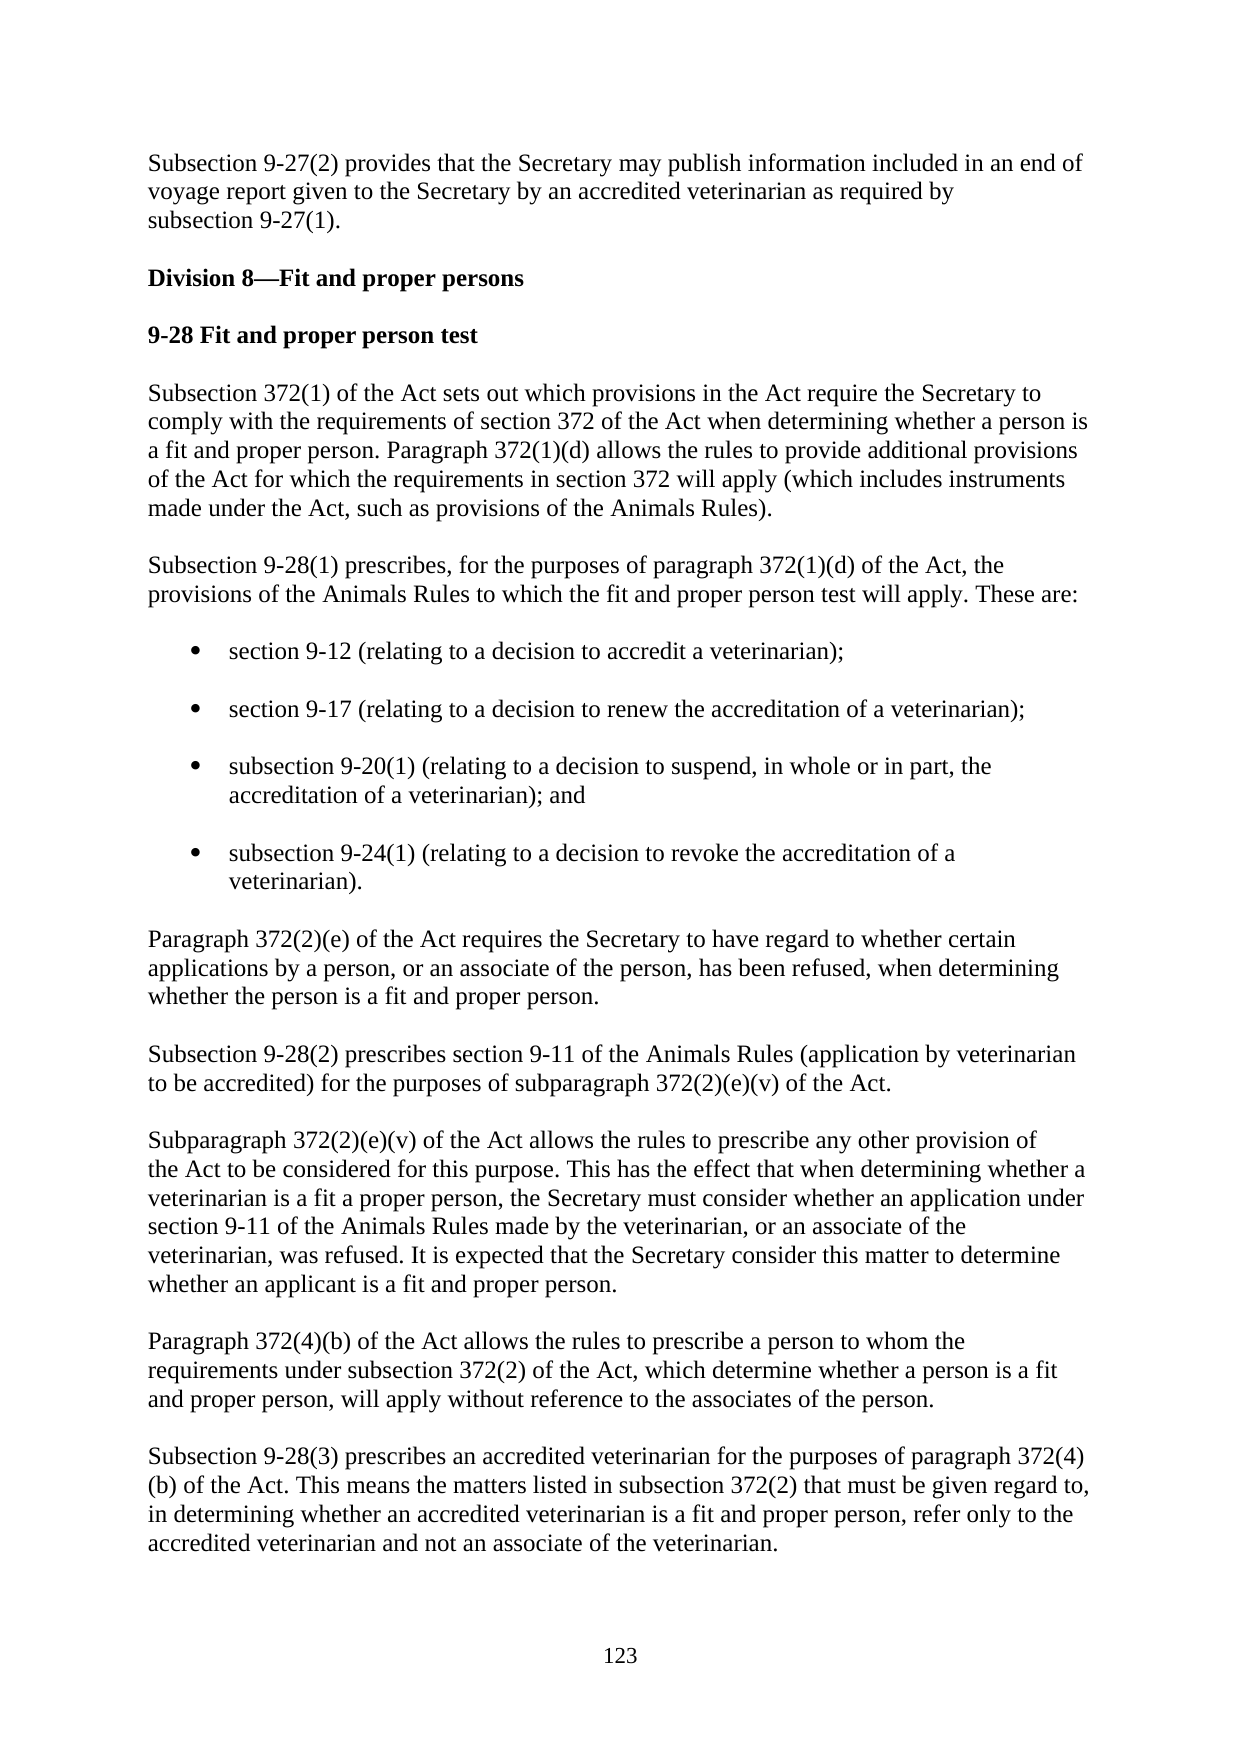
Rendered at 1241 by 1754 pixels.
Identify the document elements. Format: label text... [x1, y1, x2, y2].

text Subsection 9-28(1) prescribes, for the purposes of paragraph 372(1)(d) of the Act, the provisions of the Animals Rules to which the fit and proper person test will apply. These are: [148, 550, 1092, 608]
text Subsection 372(1) of the Act sets out which provisions in the Act require the Secretary to comply with the requirements of section 372 of the Act when determining whether a person is a fit and proper person. Paragraph 372(1)(d) allows the rules to provide additional provisions of the Act for which the requirements in section 372 will apply (which includes instruments made under the Act, such as provisions of the Animals Rules). [148, 378, 1092, 521]
text Division 8—Fit and proper persons [148, 263, 1092, 291]
text Subsection 9-28(3) prescribes an accredited veterinarian for the purposes of paragraph 372(4)(b) of the Act. This means the matters listed in subsection 372(2) that must be given regard to, in determining whether an accredited veterinarian is a fit and proper person, refer only to the accredited veterinarian and not an associate of the veterinarian. [148, 1441, 1092, 1556]
text Subparagraph 372(2)(e)(v) of the Act allows the rules to prescribe any other provision of the Act to be considered for this purpose. This has the effect that when determining whether a veterinarian is a fit a proper person, the Secretary must consider whether an application under section 9-11 of the Animals Rules made by the veterinarian, or an associate of the veterinarian, was refused. It is expected that the Secretary consider this matter to determine whether an applicant is a fit and proper person. [148, 1125, 1092, 1298]
list section 9-12 (relating to a decision to accredit a veterinarian); [191, 636, 1092, 665]
list subsection 9-20(1) (relating to a decision to suspend, in whole or in part, the accreditation of a veterinarian); and [191, 751, 1092, 809]
text 9-28 Fit and proper person test [148, 320, 1092, 349]
text Subsection 9-27(2) provides that the Secretary may publish information included in an end of voyage report given to the Secretary by an accredited veterinarian as required by subsection 9-27(1). [148, 148, 1092, 234]
list subsection 9-24(1) (relating to a decision to revoke the accreditation of a veterinarian). [191, 838, 1092, 895]
text Paragraph 372(4)(b) of the Act allows the rules to prescribe a person to whom the requirements under subsection 372(2) of the Act, which determine whether a person is a fit and proper person, will apply without reference to the associates of the person. [148, 1326, 1092, 1413]
text Paragraph 372(2)(e) of the Act requires the Secretary to have regard to whether certain applications by a person, or an associate of the person, has been refused, when determining whether the person is a fit and proper person. [148, 924, 1092, 1010]
list section 9-17 (relating to a decision to renew the accreditation of a veterinarian); [191, 694, 1092, 723]
text Subsection 9-28(2) prescribes section 9-11 of the Animals Rules (application by veterinarian to be accredited) for the purposes of subparagraph 372(2)(e)(v) of the Act. [148, 1039, 1092, 1096]
